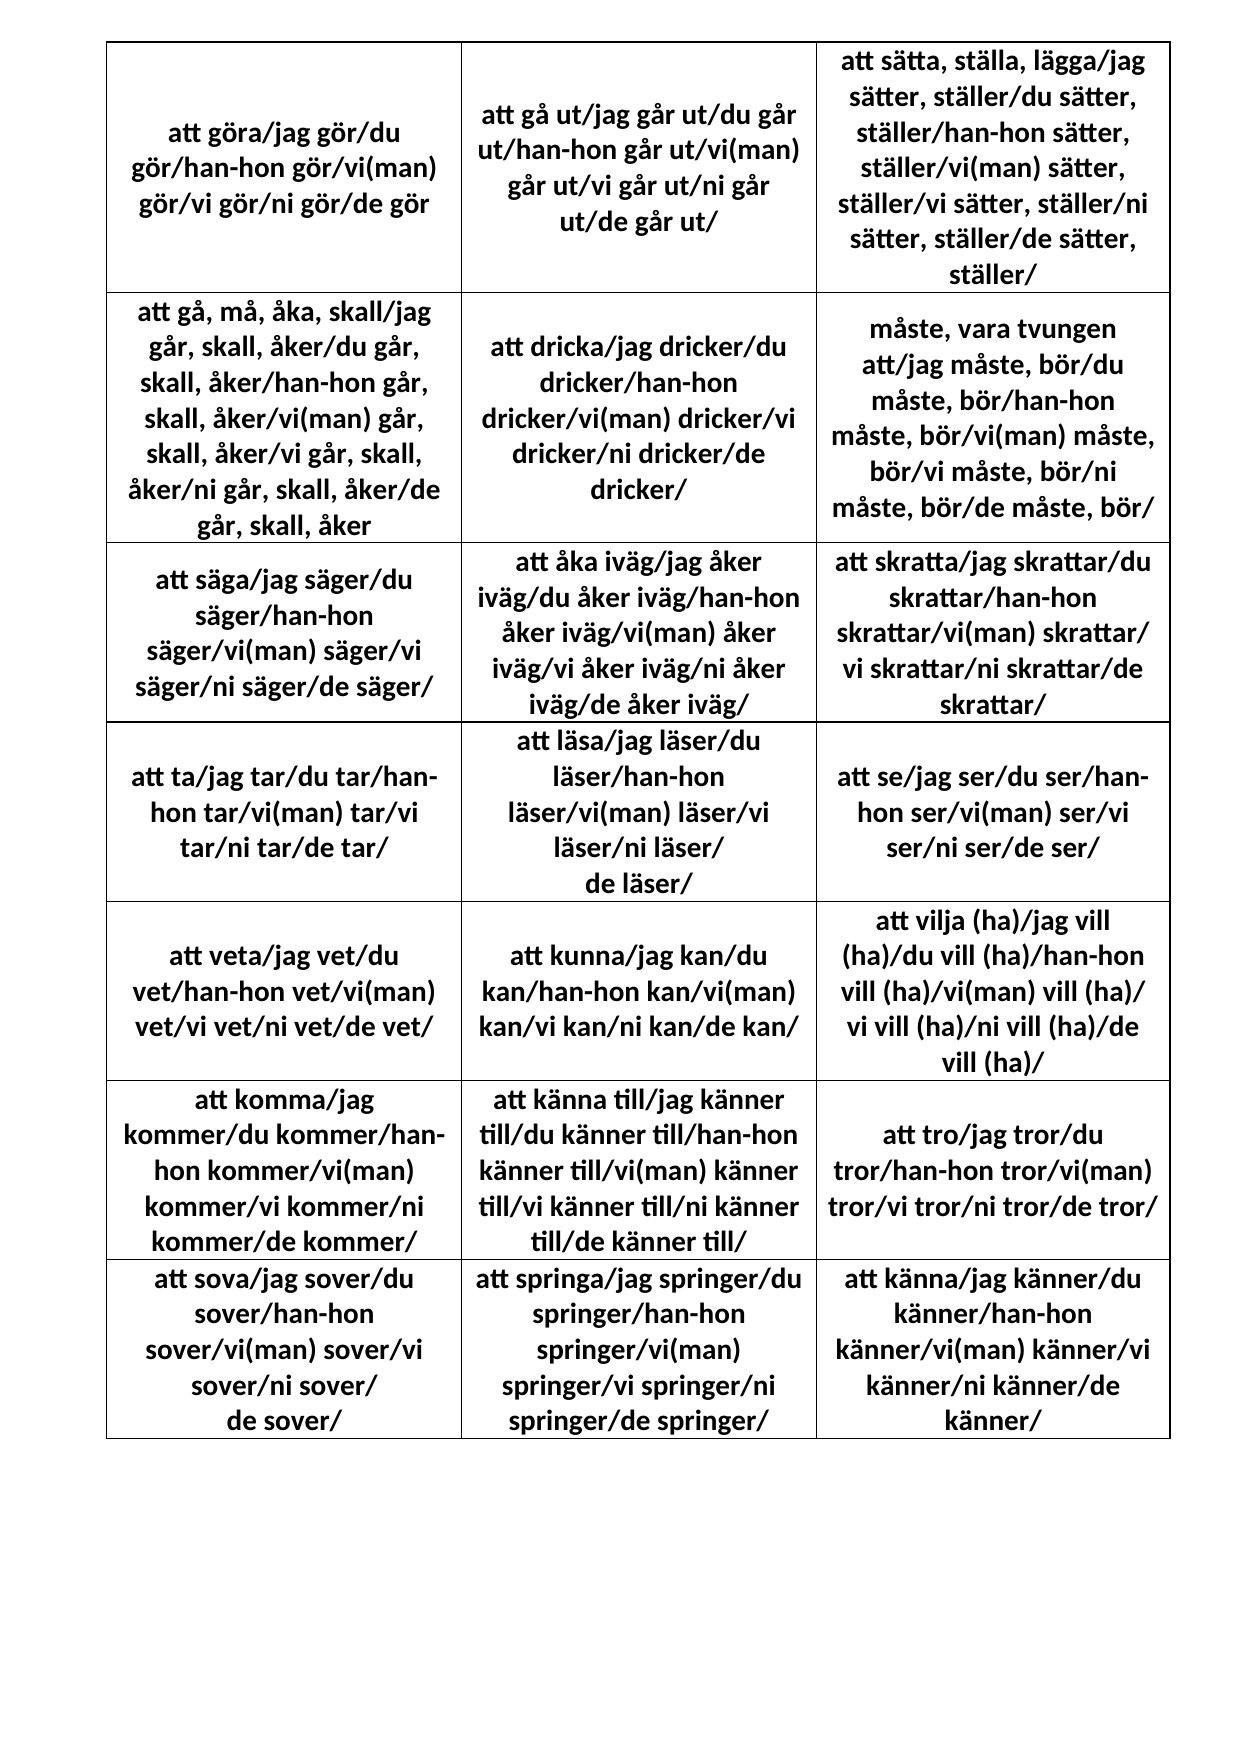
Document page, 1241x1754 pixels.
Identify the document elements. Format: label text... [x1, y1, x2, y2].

table_cell måste, vara tvungen att/jag måste, bör/du måste, bör/han-hon måste, bör/vi(man) måste, bör/vi måste, bör/ni måste, bör/de måste, bör/ [817, 293, 1169, 542]
table_cell att springa/jag springer/du springer/han-hon springer/vi(man) springer/vi springer/ni springer/de springer/ [462, 1260, 816, 1438]
table_cell att se/jag ser/du ser/han-hon ser/vi(man) ser/vi ser/ni ser/de ser/ [817, 723, 1169, 901]
table_cell att vilja (ha)/jag vill (ha)/du vill (ha)/han-hon vill (ha)/vi(man) vill (ha)/ vi vill (ha)/ni vill (ha)/de vill (ha)/ [817, 902, 1169, 1080]
table_cell att känna/jag känner/du känner/han-hon känner/vi(man) känner/vi känner/ni känner/de känner/ [817, 1260, 1169, 1438]
table_cell att sova/jag sover/du sover/han-hon sover/vi(man) sover/vi sover/ni sover/ de sover/ [107, 1260, 461, 1438]
table_cell att komma/jag kommer/du kommer/han-hon kommer/vi(man) kommer/vi kommer/ni kommer/de kommer/ [107, 1081, 461, 1259]
table_cell att känna till/jag känner till/du känner till/han-hon känner till/vi(man) känner till/vi känner till/ni känner till/de känner till/ [462, 1081, 816, 1259]
table_cell att läsa/jag läser/du läser/han-hon läser/vi(man) läser/vi läser/ni läser/ de läser/ [462, 723, 816, 901]
table_cell att säga/jag säger/du säger/han-hon säger/vi(man) säger/vi säger/ni säger/de säger/ [107, 543, 461, 721]
table_cell att skratta/jag skrattar/du skrattar/han-hon skrattar/vi(man) skrattar/ vi skrattar/ni skrattar/de skrattar/ [817, 543, 1169, 721]
table_header att sätta, ställa, lägga/jag sätter, ställer/du sätter, ställer/han-hon sätter, ställer/vi(man) sätter, ställer/vi sätter, ställer/ni sätter, ställer/de sätter, ställer/ [817, 43, 1169, 292]
table_header att göra/jag gör/du gör/han-hon gör/vi(man) gör/vi gör/ni gör/de gör [107, 43, 461, 292]
table_cell att tro/jag tror/du tror/han-hon tror/vi(man) tror/vi tror/ni tror/de tror/ [817, 1081, 1169, 1259]
table_header att gå ut/jag går ut/du går ut/han-hon går ut/vi(man) går ut/vi går ut/ni går ut/de går ut/ [462, 43, 816, 292]
table_cell att gå, må, åka, skall/jag går, skall, åker/du går, skall, åker/han-hon går, skall, åker/vi(man) går, skall, åker/vi går, skall, åker/ni går, skall, åker/de går, skall, åker [107, 293, 461, 542]
table_cell att åka iväg/jag åker iväg/du åker iväg/han-hon åker iväg/vi(man) åker iväg/vi åker iväg/ni åker iväg/de åker iväg/ [462, 543, 816, 721]
table_cell att ta/jag tar/du tar/han-hon tar/vi(man) tar/vi tar/ni tar/de tar/ [107, 723, 461, 901]
table_cell att kunna/jag kan/du kan/han-hon kan/vi(man) kan/vi kan/ni kan/de kan/ [462, 902, 816, 1080]
table_cell att veta/jag vet/du vet/han-hon vet/vi(man) vet/vi vet/ni vet/de vet/ [107, 902, 461, 1080]
table_cell att dricka/jag dricker/du dricker/han-hon dricker/vi(man) dricker/vi dricker/ni dricker/de dricker/ [462, 293, 816, 542]
